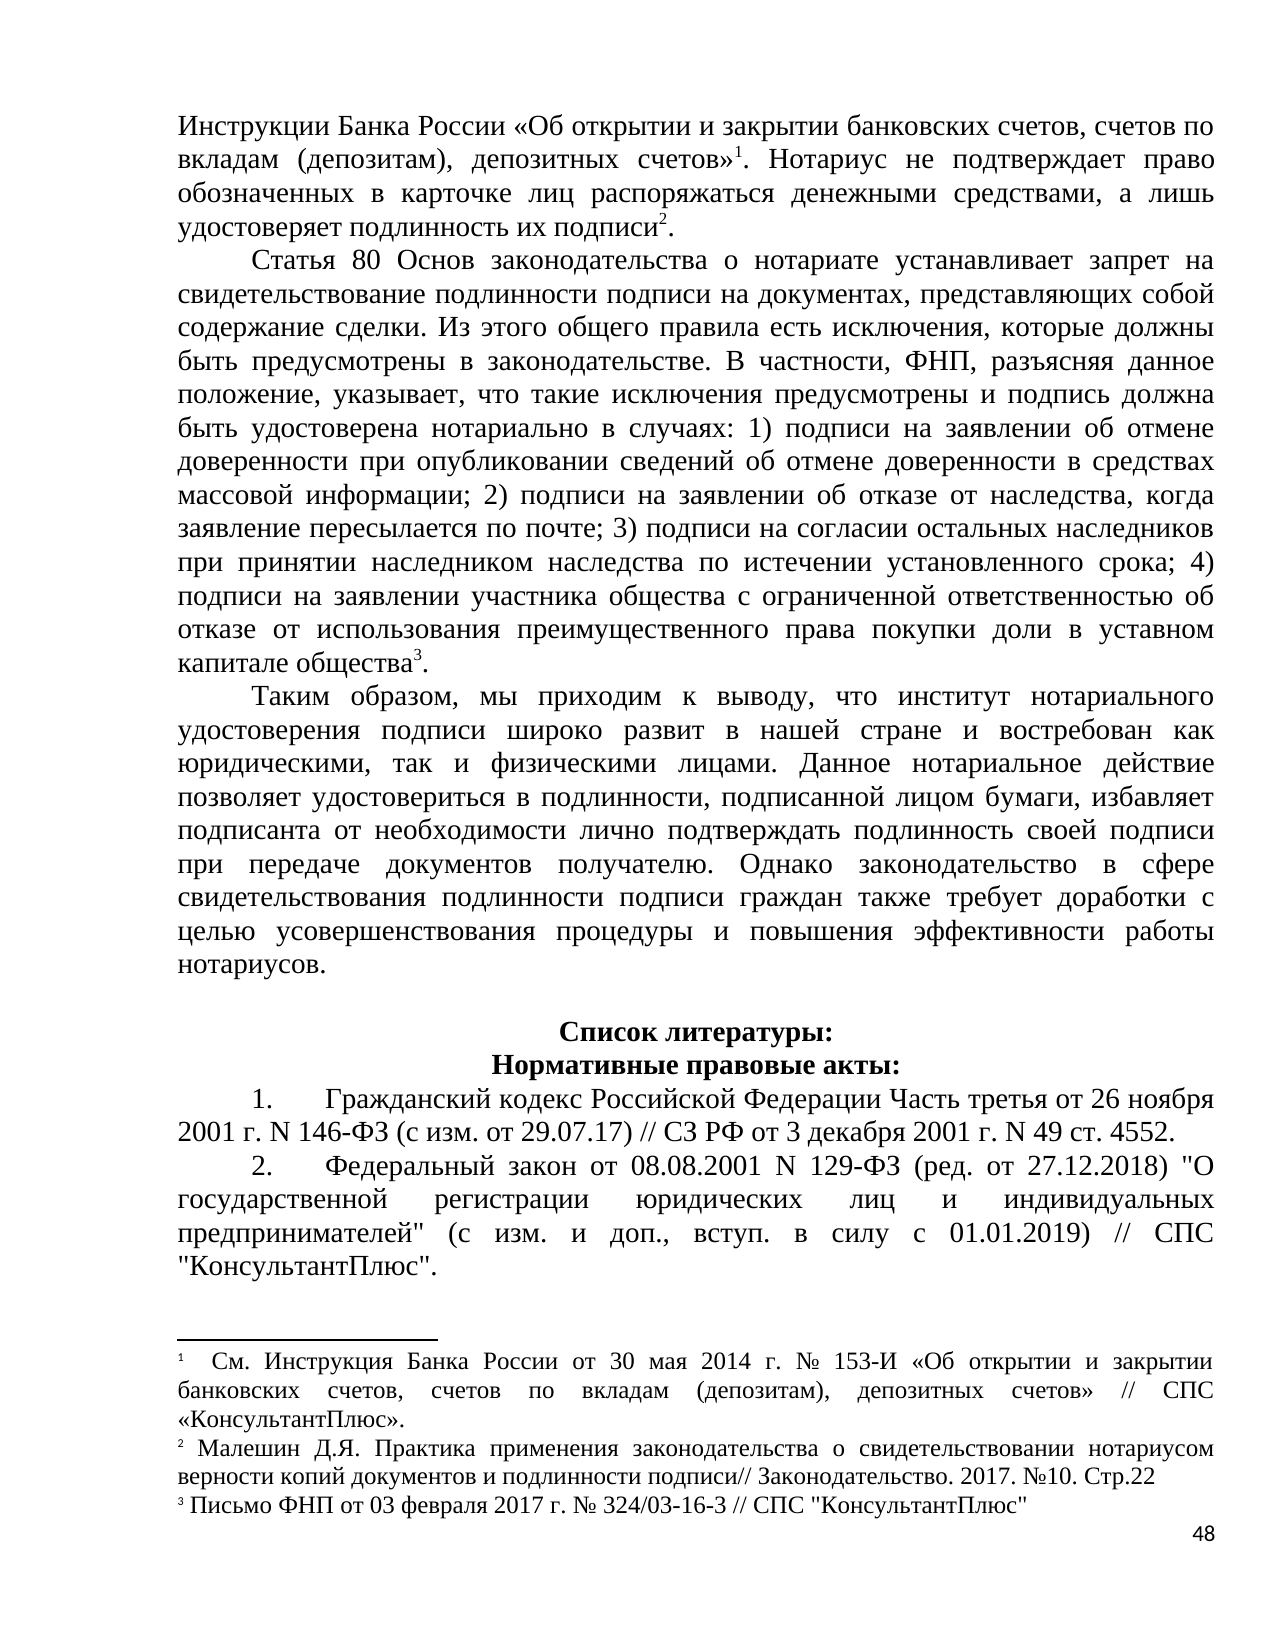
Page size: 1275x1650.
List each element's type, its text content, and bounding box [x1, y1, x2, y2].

text Статья 80 Основ законодательства о нотариате устанавливает запрет на свидетельствование подлинности подписи на документах, представляющих собой содержание сделки. Из этого общего правила есть исключения, которые должны быть предусмотрены в законодательстве. В частности, ФНП, разъясняя данное положение, указывает, что такие исключения предусмотрены и подпись должна быть удостоверена нотариально в случаях: 1) подписи на заявлении об отмене доверенности при опубликовании сведений об отмене доверенности в средствах массовой информации; 2) подписи на заявлении об отказе от наследства, когда заявление пересылается по почте; 3) подписи на согласии остальных наследников при принятии наследником наследства по истечении установленного срока; 4) подписи на заявлении участника общества с ограниченной ответственностью об отказе от использования преимущественного права покупки доли в уставном капитале общества. [177, 242, 1215, 678]
text Список литературы: [177, 1014, 1215, 1047]
text Таким образом, мы приходим к выводу, что институт нотариального удостоверения подписи широко развит в нашей стране и востребован как юридическими, так и физическими лицами. Данное нотариальное действие позволяет удостовериться в подлинности, подписанной лицом бумаги, избавляет подписанта от необходимости лично подтверждать подлинность своей подписи при передаче документов получателю. Однако законодательство в сфере свидетельствования подлинности подписи граждан также требует доработки с целью усовершенствования процедуры и повышения эффективности работы нотариусов. [177, 678, 1215, 980]
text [177, 108, 1215, 242]
list Гражданский кодекс Российской Федерации Часть третья от 26 ноября 2001 г. N 146-ФЗ (с изм. от 29.07.17) // СЗ РФ от 3 декабря 2001 г. N 49 ст. 4552. [177, 1081, 1215, 1148]
text Нормативные правовые акты: [177, 1047, 1215, 1081]
list Федеральный закон от 08.08.2001 N 129-ФЗ (ред. от 27.12.2018) "О государственной регистрации юридических лиц и индивидуальных предпринимателей" (с изм. и доп., вступ. в силу с 01.01.2019) // СПС "КонсультантПлюс". [177, 1148, 1215, 1282]
